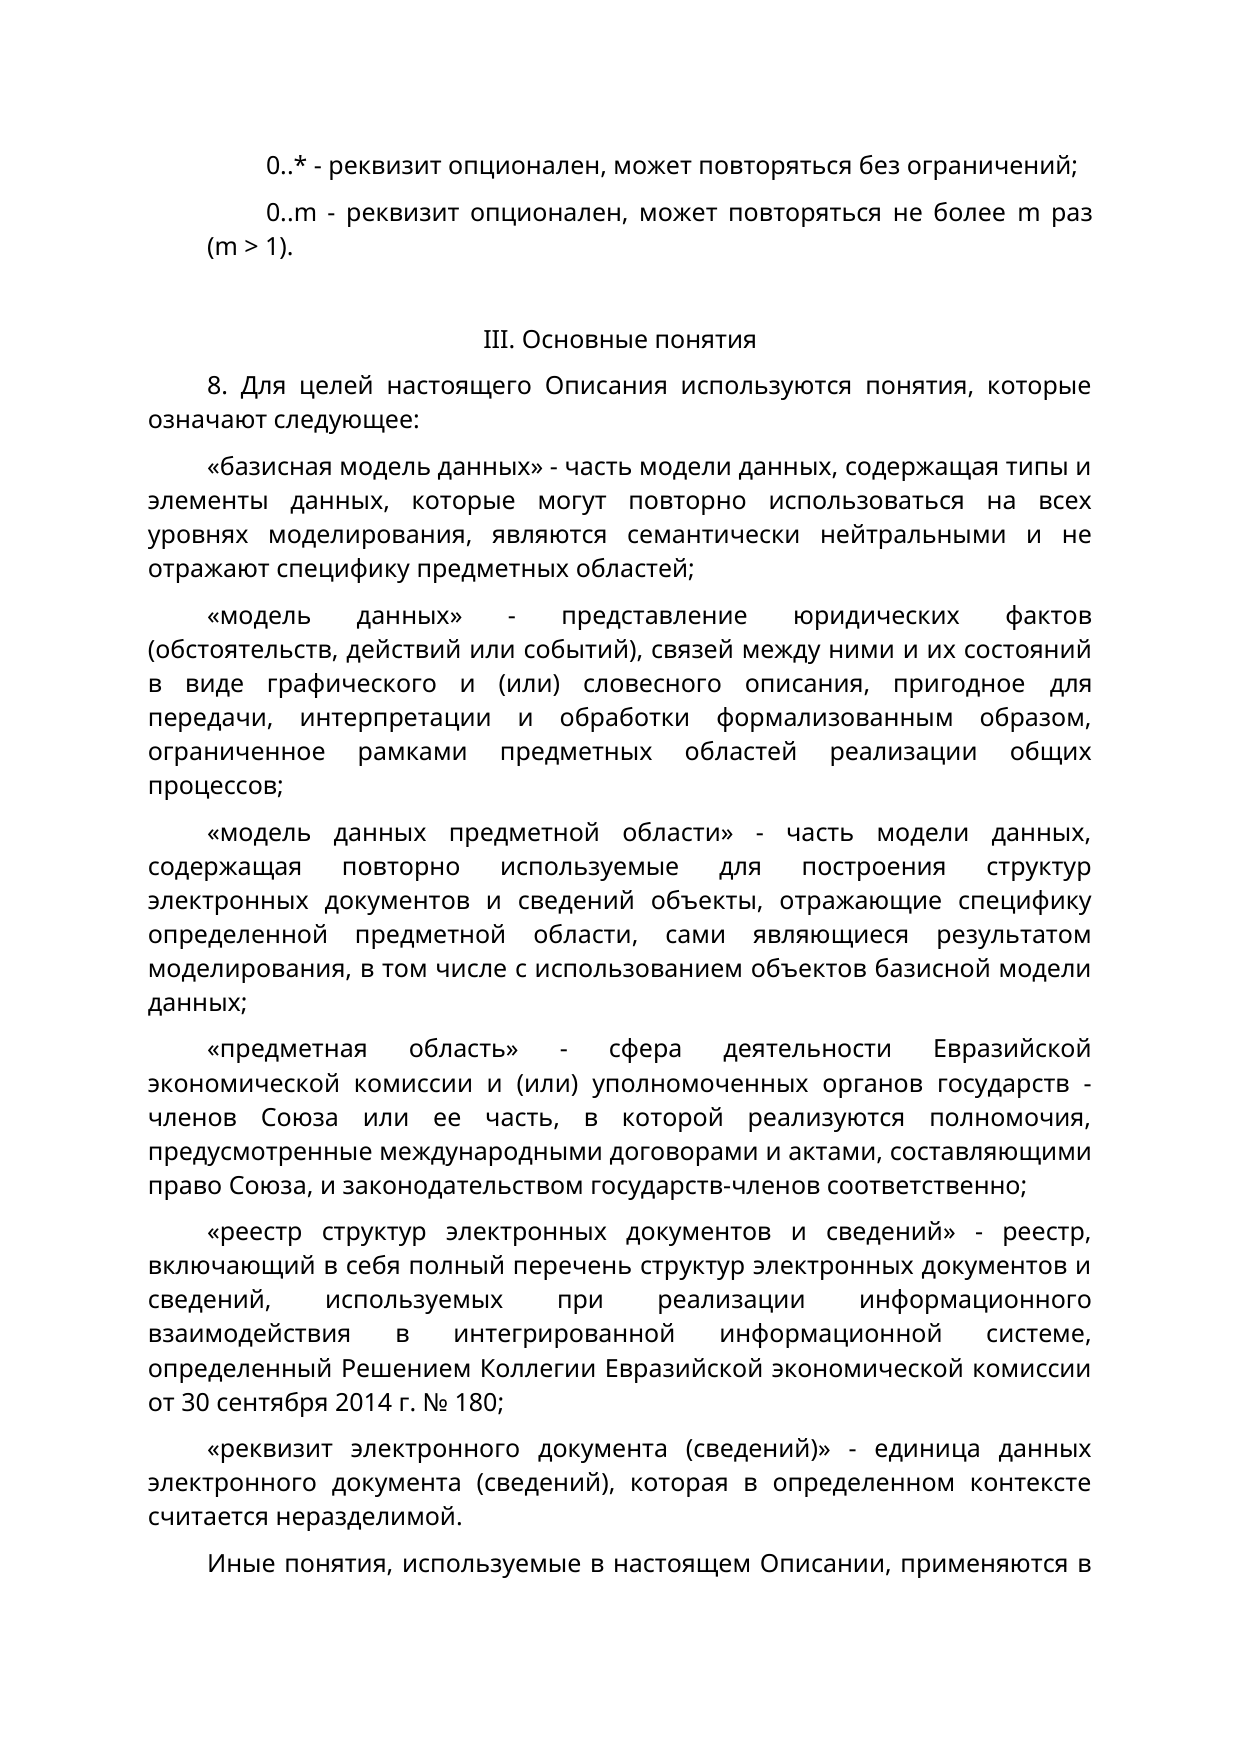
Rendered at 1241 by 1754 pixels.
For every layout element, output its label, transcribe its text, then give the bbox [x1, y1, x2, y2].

text «базисная модель данных» - часть модели данных, содержащая типы и элементы данных, которые могут повторно использоваться на всех уровнях моделирования, являются семантически нейтральными и не отражают специфику предметных областей; [148, 449, 1092, 585]
text «реестр структур электронных документов и сведений» - реестр, включающий в себя полный перечень структур электронных документов и сведений, используемых при реализации информационного взаимодействия в интегрированной информационной системе, определенный Решением Коллегии Евразийской экономической комиссии от 30 сентября 2014 г. № 180; [148, 1214, 1092, 1418]
text 8. Для целей настоящего Описания используются понятия, которые означают следующее: [148, 368, 1092, 436]
text 0..* - реквизит опционален, может повторяться без ограничений; [207, 148, 1092, 182]
text 0..m - реквизит опционален, может повторяться не более m раз (m > 1). [207, 194, 1092, 262]
text «реквизит электронного документа (сведений)» - единица данных электронного документа (сведений), которая в определенном контексте считается неразделимой. [148, 1431, 1092, 1533]
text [148, 1546, 1092, 1579]
text «модель данных предметной области» - часть модели данных, содержащая повторно используемые для построения структур электронных документов и сведений объекты, отражающие специфику определенной предметной области, сами являющиеся результатом моделирования, в том числе с использованием объектов базисной модели данных; [148, 814, 1092, 1019]
text «предметная область» - сфера деятельности Евразийской экономической комиссии и (или) уполномоченных органов государств - членов Союза или ее часть, в которой реализуются полномочия, предусмотренные международными договорами и актами, составляющими право Союза, и законодательством государств-членов соответственно; [148, 1031, 1092, 1201]
text III. Основные понятия [148, 321, 1092, 356]
text «модель данных» - представление юридических фактов (обстоятельств, действий или событий), связей между ними и их состояний в виде графического и (или) словесного описания, пригодное для передачи, интерпретации и обработки формализованным образом, ограниченное рамками предметных областей реализации общих процессов; [148, 597, 1092, 802]
